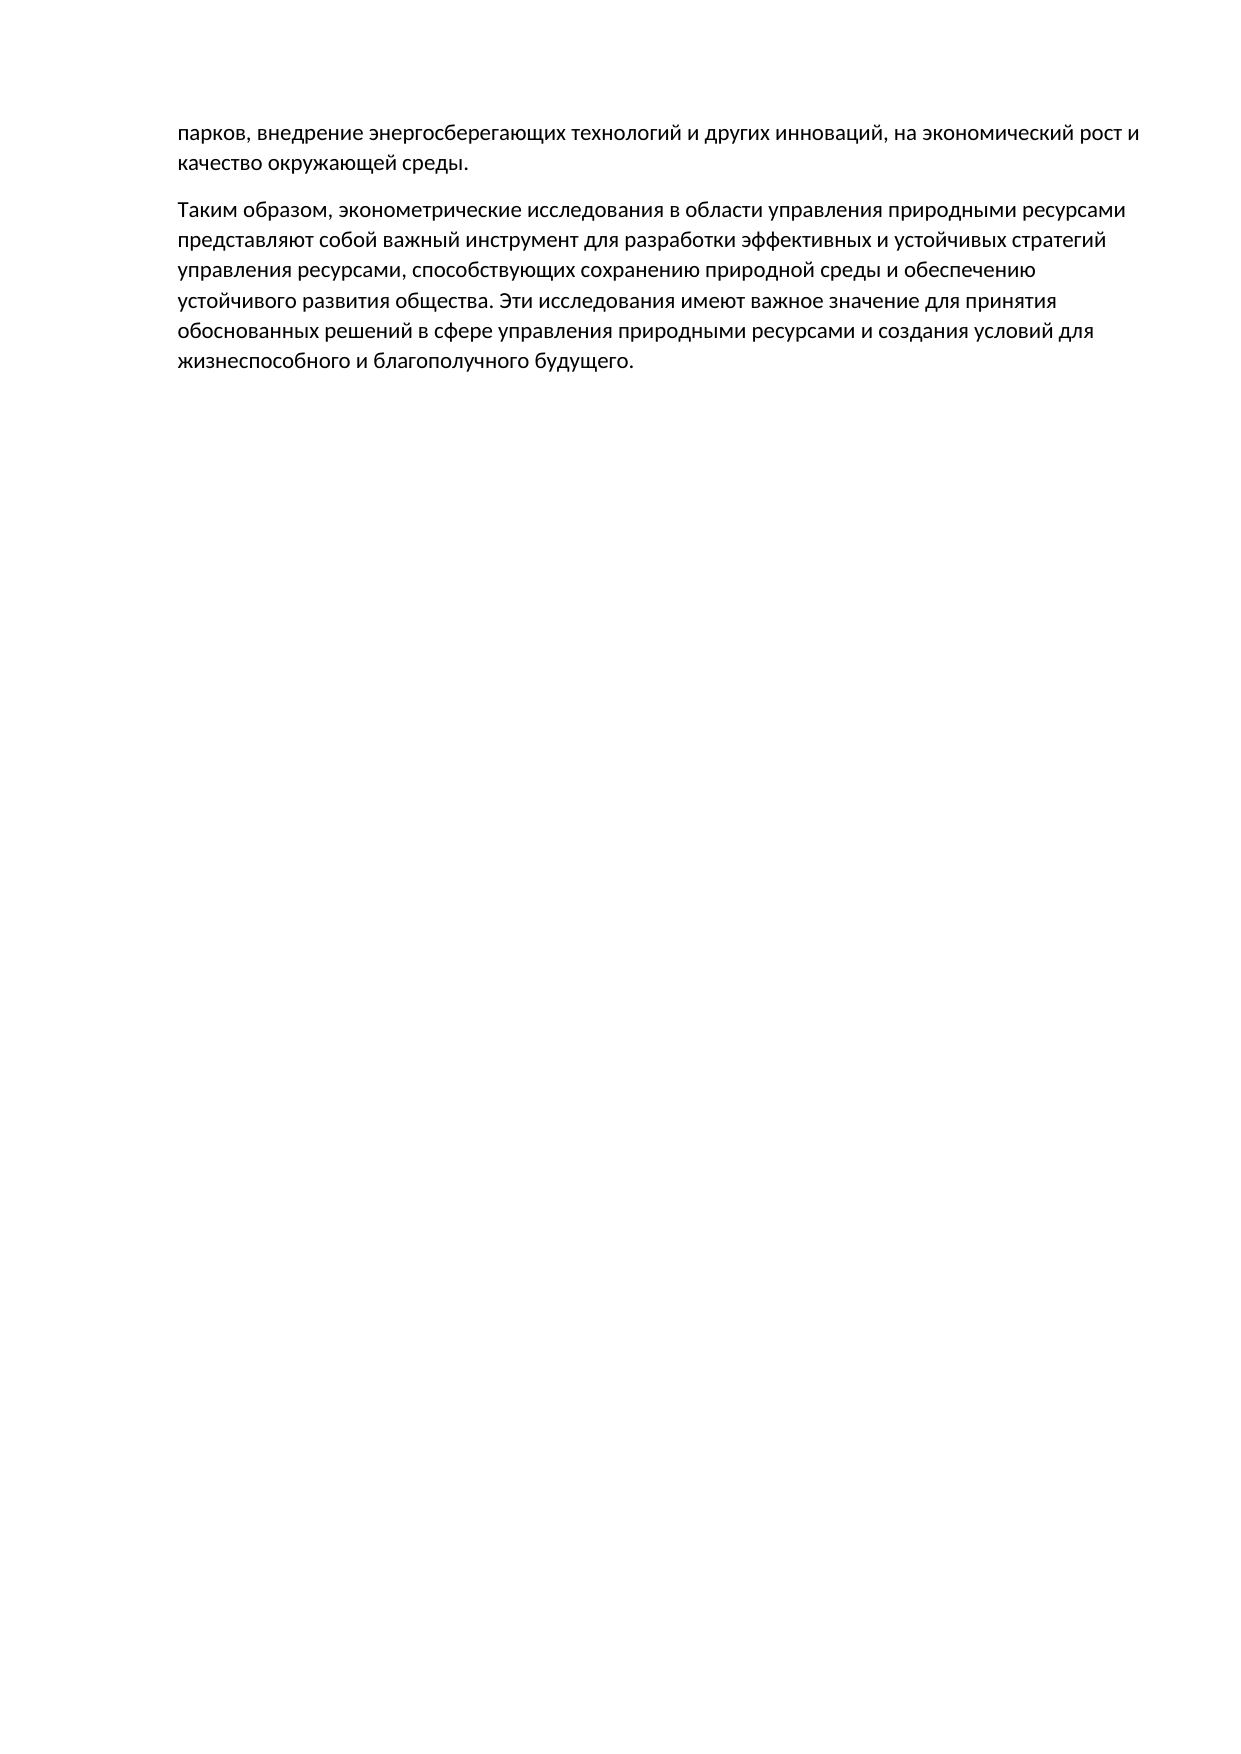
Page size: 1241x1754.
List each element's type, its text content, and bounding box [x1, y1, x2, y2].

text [177, 118, 1152, 176]
text Таким образом, эконометрические исследования в области управления природными ресурсами представляют собой важный инструмент для разработки эффективных и устойчивых стратегий управления ресурсами, способствующих сохранению природной среды и обеспечению устойчивого развития общества. Эти исследования имеют важное значение для принятия обоснованных решений в сфере управления природными ресурсами и создания условий для жизнеспособного и благополучного будущего. [177, 195, 1152, 374]
